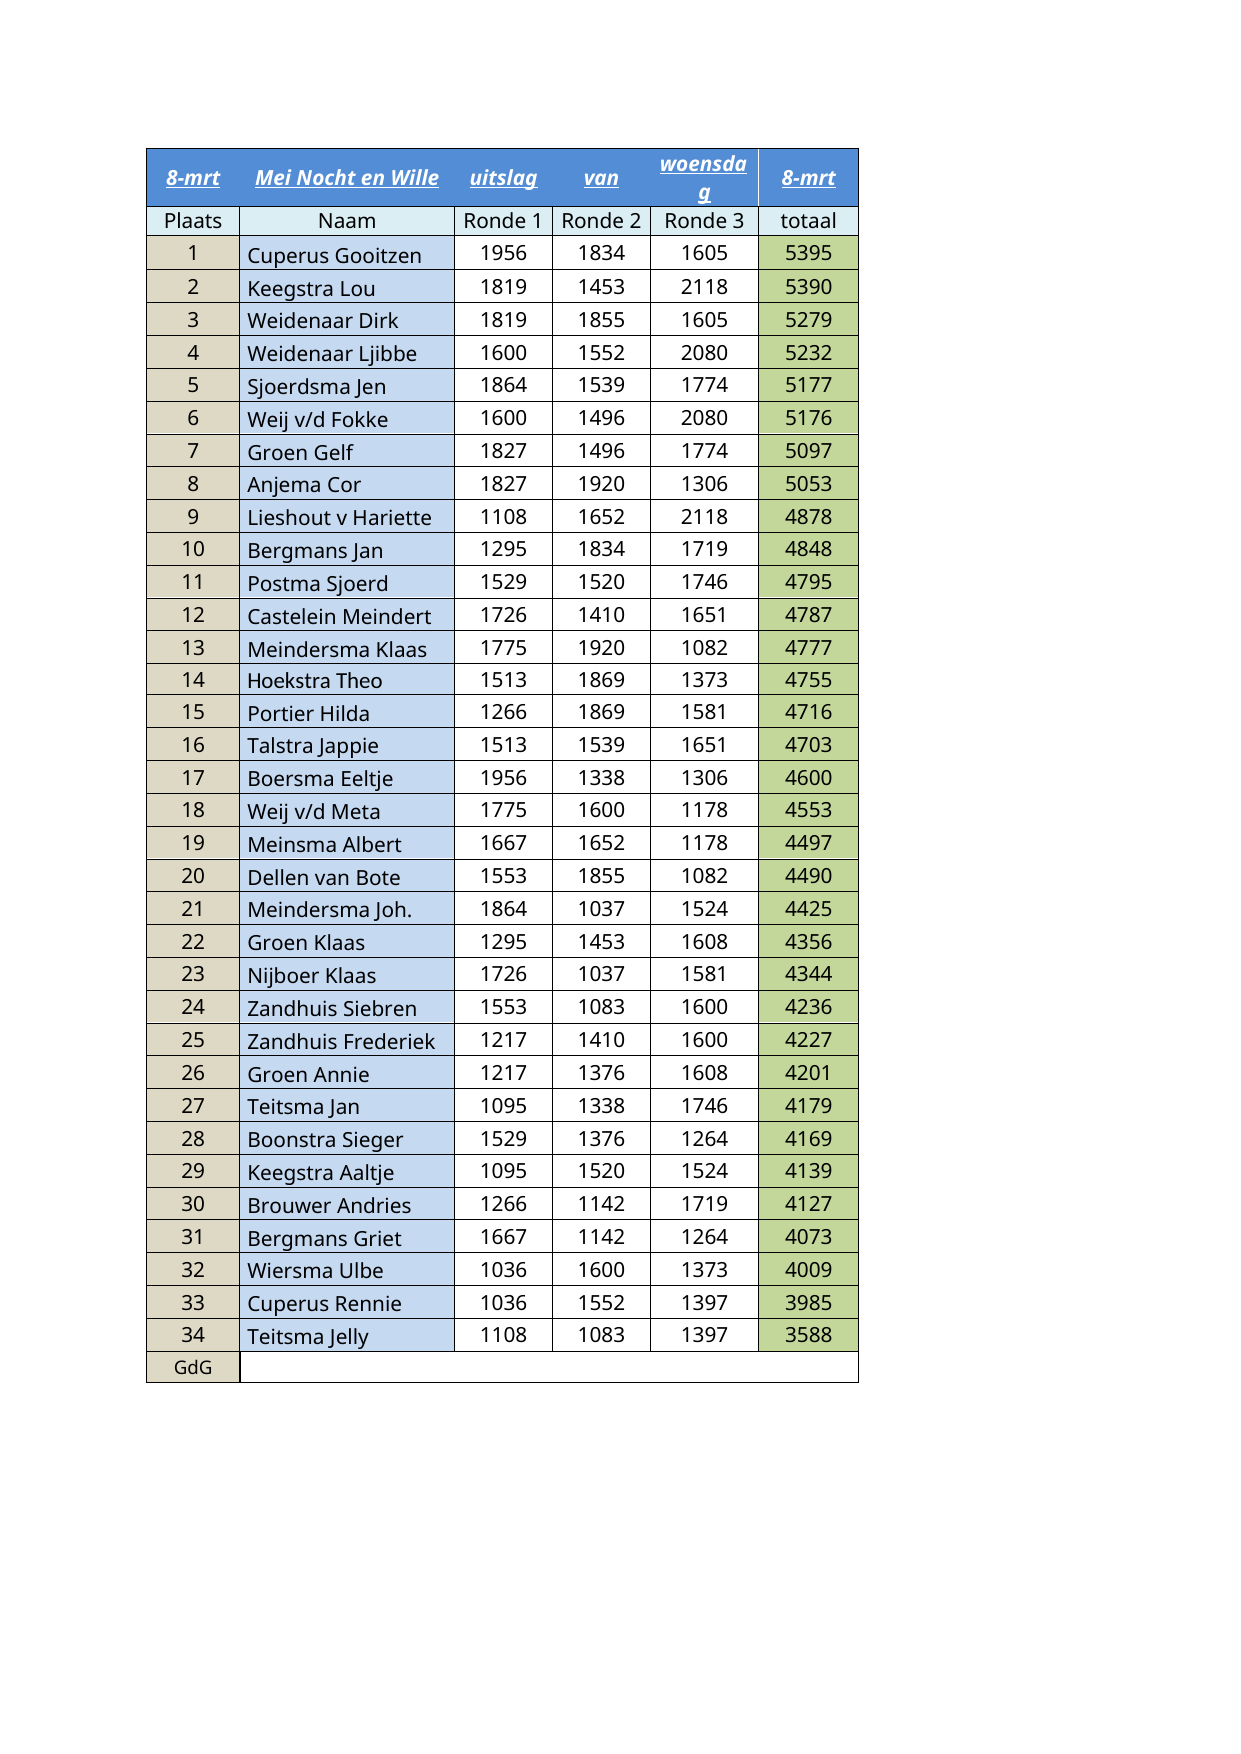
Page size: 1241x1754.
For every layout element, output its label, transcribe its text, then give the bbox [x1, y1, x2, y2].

table_cell 3 [147, 303, 239, 335]
table_cell 1775 [455, 631, 552, 663]
table_cell 1266 [455, 695, 552, 727]
table_cell 1834 [553, 533, 650, 565]
table_cell Meindersma Klaas [240, 631, 454, 663]
table_cell 33 [147, 1286, 239, 1318]
table_cell Anjema Cor [240, 467, 454, 499]
table_cell 1520 [553, 1155, 650, 1187]
table_cell 1529 [455, 1122, 552, 1154]
table_cell 1869 [553, 695, 650, 727]
table_cell 5279 [759, 303, 858, 335]
table_cell Cuperus Rennie [240, 1286, 454, 1318]
table_cell 1083 [553, 991, 650, 1022]
table_cell 1295 [455, 925, 552, 957]
table_cell 2118 [651, 500, 758, 532]
table_cell [454, 1352, 552, 1382]
table_cell 1864 [455, 892, 552, 924]
table_cell 14 [147, 664, 239, 694]
table_cell 32 [147, 1253, 239, 1285]
table_cell 16 [147, 728, 239, 760]
table_cell 28 [147, 1122, 239, 1154]
table_cell 1920 [553, 467, 650, 499]
table_cell 4490 [759, 860, 858, 891]
table_cell 1338 [553, 761, 650, 793]
table_cell Boersma Eeltje [240, 761, 454, 793]
table_cell 4878 [759, 500, 858, 532]
table_cell 1095 [455, 1155, 552, 1187]
table_cell GdG [147, 1352, 239, 1382]
table_cell Meinsma Albert [240, 827, 454, 858]
table_cell 1496 [553, 402, 650, 433]
table_cell 6 [147, 402, 239, 433]
table_cell 4227 [759, 1024, 858, 1055]
table_cell 1108 [455, 1319, 552, 1351]
table_cell Portier Hilda [240, 695, 454, 727]
table_cell 4179 [759, 1089, 858, 1121]
table_cell 1553 [455, 991, 552, 1022]
table_cell 1600 [553, 1253, 650, 1285]
table_cell 1581 [651, 958, 758, 990]
table_cell 4703 [759, 728, 858, 760]
table_cell 1600 [651, 1024, 758, 1055]
table_cell 4787 [759, 599, 858, 630]
table_cell 1496 [553, 435, 650, 466]
table_cell 1608 [651, 1056, 758, 1088]
table_cell 1539 [553, 369, 650, 401]
table_cell 15 [147, 695, 239, 727]
table_cell 1855 [553, 303, 650, 335]
table_cell 4425 [759, 892, 858, 924]
table_cell 1652 [553, 500, 650, 532]
table_cell Castelein Meindert [240, 599, 454, 630]
table_cell 1920 [553, 631, 650, 663]
table_cell Weij v/d Fokke [240, 402, 454, 433]
table_cell 1036 [455, 1253, 552, 1285]
table_cell 1397 [651, 1286, 758, 1318]
table_cell 8 [147, 467, 239, 499]
table_cell 5053 [759, 467, 858, 499]
table_cell 2080 [651, 402, 758, 433]
table_cell 5 [147, 369, 239, 401]
table_cell Naam [240, 207, 454, 235]
table_cell Postma Sjoerd [240, 566, 454, 597]
table_cell 1600 [455, 336, 552, 368]
table_cell 5097 [759, 435, 858, 466]
table_cell 1264 [651, 1122, 758, 1154]
table_cell [552, 1352, 650, 1382]
table_header uitslag [454, 149, 552, 206]
table_cell 2 [147, 270, 239, 302]
table_cell 1037 [553, 892, 650, 924]
table_cell 4 [147, 336, 239, 368]
table_cell 1719 [651, 1188, 758, 1219]
table_cell 7 [147, 435, 239, 466]
table_cell 1552 [553, 1286, 650, 1318]
table_cell Nijboer Klaas [240, 958, 454, 990]
table_cell 5177 [759, 369, 858, 401]
table_cell 2080 [651, 336, 758, 368]
table_cell 4236 [759, 991, 858, 1022]
table_cell Keegstra Lou [240, 270, 454, 302]
table_cell 4497 [759, 827, 858, 858]
table_cell 4716 [759, 695, 858, 727]
table_cell 1513 [455, 728, 552, 760]
table_cell 1373 [651, 664, 758, 694]
table_header 8-mrt [147, 149, 240, 206]
table_cell 4344 [759, 958, 858, 990]
table_cell 1667 [455, 1220, 552, 1252]
table_cell 10 [147, 533, 239, 565]
table_cell 4139 [759, 1155, 858, 1187]
table_cell 1651 [651, 599, 758, 630]
table_cell 1082 [651, 631, 758, 663]
table_cell Weidenaar Dirk [240, 303, 454, 335]
table_cell 1553 [455, 860, 552, 891]
table_cell Ronde 1 [455, 207, 552, 235]
table_cell 18 [147, 794, 239, 826]
table_cell 4600 [759, 761, 858, 793]
table_cell Ronde 3 [651, 207, 758, 235]
table_cell 1651 [651, 728, 758, 760]
table_cell [759, 1352, 858, 1382]
table_cell Meindersma Joh. [240, 892, 454, 924]
table_cell Hoekstra Theo [240, 664, 454, 694]
table_cell Teitsma Jelly [240, 1319, 454, 1351]
table_cell 22 [147, 925, 239, 957]
table_cell 4755 [759, 664, 858, 694]
table_cell 1524 [651, 892, 758, 924]
table_cell 1819 [455, 303, 552, 335]
table_cell 3588 [759, 1319, 858, 1351]
table_cell Zandhuis Frederiek [240, 1024, 454, 1055]
table_cell 11 [147, 566, 239, 597]
table_header woensdag [650, 149, 758, 206]
table_cell 1726 [455, 599, 552, 630]
table_cell 29 [147, 1155, 239, 1187]
table_cell 1726 [455, 958, 552, 990]
table_cell 25 [147, 1024, 239, 1055]
table_cell 1083 [553, 1319, 650, 1351]
table_cell 1295 [455, 533, 552, 565]
table_cell 1719 [651, 533, 758, 565]
table_cell 1600 [455, 402, 552, 433]
table_cell 17 [147, 761, 239, 793]
table_cell 1376 [553, 1056, 650, 1088]
table_cell 4777 [759, 631, 858, 663]
table_cell 4169 [759, 1122, 858, 1154]
table_cell Weij v/d Meta [240, 794, 454, 826]
table_cell 4848 [759, 533, 858, 565]
table_cell 1869 [553, 664, 650, 694]
table_cell 27 [147, 1089, 239, 1121]
table_cell 1095 [455, 1089, 552, 1121]
table_cell 4127 [759, 1188, 858, 1219]
table_cell 4201 [759, 1056, 858, 1088]
table_cell 4356 [759, 925, 858, 957]
table_cell 1178 [651, 827, 758, 858]
table_cell 1746 [651, 566, 758, 597]
table_cell 1956 [455, 236, 552, 269]
table_cell Wiersma Ulbe [240, 1253, 454, 1285]
table_cell Zandhuis Siebren [240, 991, 454, 1022]
table_cell 21 [147, 892, 239, 924]
table_cell 1667 [455, 827, 552, 858]
table_cell Teitsma Jan [240, 1089, 454, 1121]
table_cell 1956 [455, 761, 552, 793]
table_cell Cuperus Gooitzen [240, 236, 454, 269]
table_cell 1376 [553, 1122, 650, 1154]
table_cell Brouwer Andries [240, 1188, 454, 1219]
table_cell 4073 [759, 1220, 858, 1252]
table_cell 1520 [553, 566, 650, 597]
table_cell 31 [147, 1220, 239, 1252]
table_header 8-mrt [759, 149, 858, 206]
table_cell 1306 [651, 761, 758, 793]
table_cell 3985 [759, 1286, 858, 1318]
table_cell Groen Gelf [240, 435, 454, 466]
table_cell Talstra Jappie [240, 728, 454, 760]
table_cell 1652 [553, 827, 650, 858]
table_cell 1605 [651, 236, 758, 269]
table_cell 1827 [455, 435, 552, 466]
table_cell Bergmans Jan [240, 533, 454, 565]
table_cell Keegstra Aaltje [240, 1155, 454, 1187]
table_cell 1036 [455, 1286, 552, 1318]
table_cell 13 [147, 631, 239, 663]
table_cell 1142 [553, 1220, 650, 1252]
table_cell 4009 [759, 1253, 858, 1285]
table_cell Ronde 2 [553, 207, 650, 235]
table_cell totaal [759, 207, 858, 235]
table_cell 1178 [651, 794, 758, 826]
table_cell 24 [147, 991, 239, 1022]
table_cell 1266 [455, 1188, 552, 1219]
table_cell [650, 1352, 758, 1382]
table_cell 1746 [651, 1089, 758, 1121]
table_cell 1774 [651, 435, 758, 466]
table_cell 1855 [553, 860, 650, 891]
table_cell 1600 [651, 991, 758, 1022]
table_cell 1774 [651, 369, 758, 401]
table_cell Weidenaar Ljibbe [240, 336, 454, 368]
table_cell 19 [147, 827, 239, 858]
table_cell 34 [147, 1319, 239, 1351]
table_cell 1306 [651, 467, 758, 499]
table_cell 1775 [455, 794, 552, 826]
table_header Mei Nocht en Wille [240, 149, 454, 206]
table_header van [552, 149, 650, 206]
table_cell 1834 [553, 236, 650, 269]
table_cell Sjoerdsma Jen [240, 369, 454, 401]
table_cell Boonstra Sieger [240, 1122, 454, 1154]
table_cell 1264 [651, 1220, 758, 1252]
table_cell 1864 [455, 369, 552, 401]
table_cell 1082 [651, 860, 758, 891]
table_cell 1524 [651, 1155, 758, 1187]
table_cell 5390 [759, 270, 858, 302]
table_cell 2118 [651, 270, 758, 302]
table_cell 1581 [651, 695, 758, 727]
table_cell 1608 [651, 925, 758, 957]
table_cell 1217 [455, 1024, 552, 1055]
table_cell 1600 [553, 794, 650, 826]
table_cell 5232 [759, 336, 858, 368]
table_cell 1 [147, 236, 239, 269]
table_cell 30 [147, 1188, 239, 1219]
table_cell 1827 [455, 467, 552, 499]
table_cell 1552 [553, 336, 650, 368]
table_cell 1397 [651, 1319, 758, 1351]
table_cell 1539 [553, 728, 650, 760]
table_cell 1142 [553, 1188, 650, 1219]
table_cell 1529 [455, 566, 552, 597]
table_cell 1338 [553, 1089, 650, 1121]
table_cell 1217 [455, 1056, 552, 1088]
table_cell 4795 [759, 566, 858, 597]
table_cell Plaats [147, 207, 239, 235]
table_cell 23 [147, 958, 239, 990]
table_cell 1410 [553, 599, 650, 630]
table_cell Lieshout v Hariette [240, 500, 454, 532]
table_cell 26 [147, 1056, 239, 1088]
table_cell 1373 [651, 1253, 758, 1285]
table_cell 4553 [759, 794, 858, 826]
table_cell 1108 [455, 500, 552, 532]
table_cell 1410 [553, 1024, 650, 1055]
table_cell 1453 [553, 925, 650, 957]
table_cell 9 [147, 500, 239, 532]
table_cell 1819 [455, 270, 552, 302]
table_cell 1605 [651, 303, 758, 335]
table_cell 12 [147, 599, 239, 630]
table_cell 1513 [455, 664, 552, 694]
table_cell Bergmans Griet [240, 1220, 454, 1252]
table_cell Groen Annie [240, 1056, 454, 1088]
table_cell Groen Klaas [240, 925, 454, 957]
table_cell 5395 [759, 236, 858, 269]
table_cell 1453 [553, 270, 650, 302]
table_cell 20 [147, 860, 239, 891]
table_cell 5176 [759, 402, 858, 433]
table_cell Dellen van Bote [240, 860, 454, 891]
table_cell [241, 1352, 454, 1382]
table_cell 1037 [553, 958, 650, 990]
